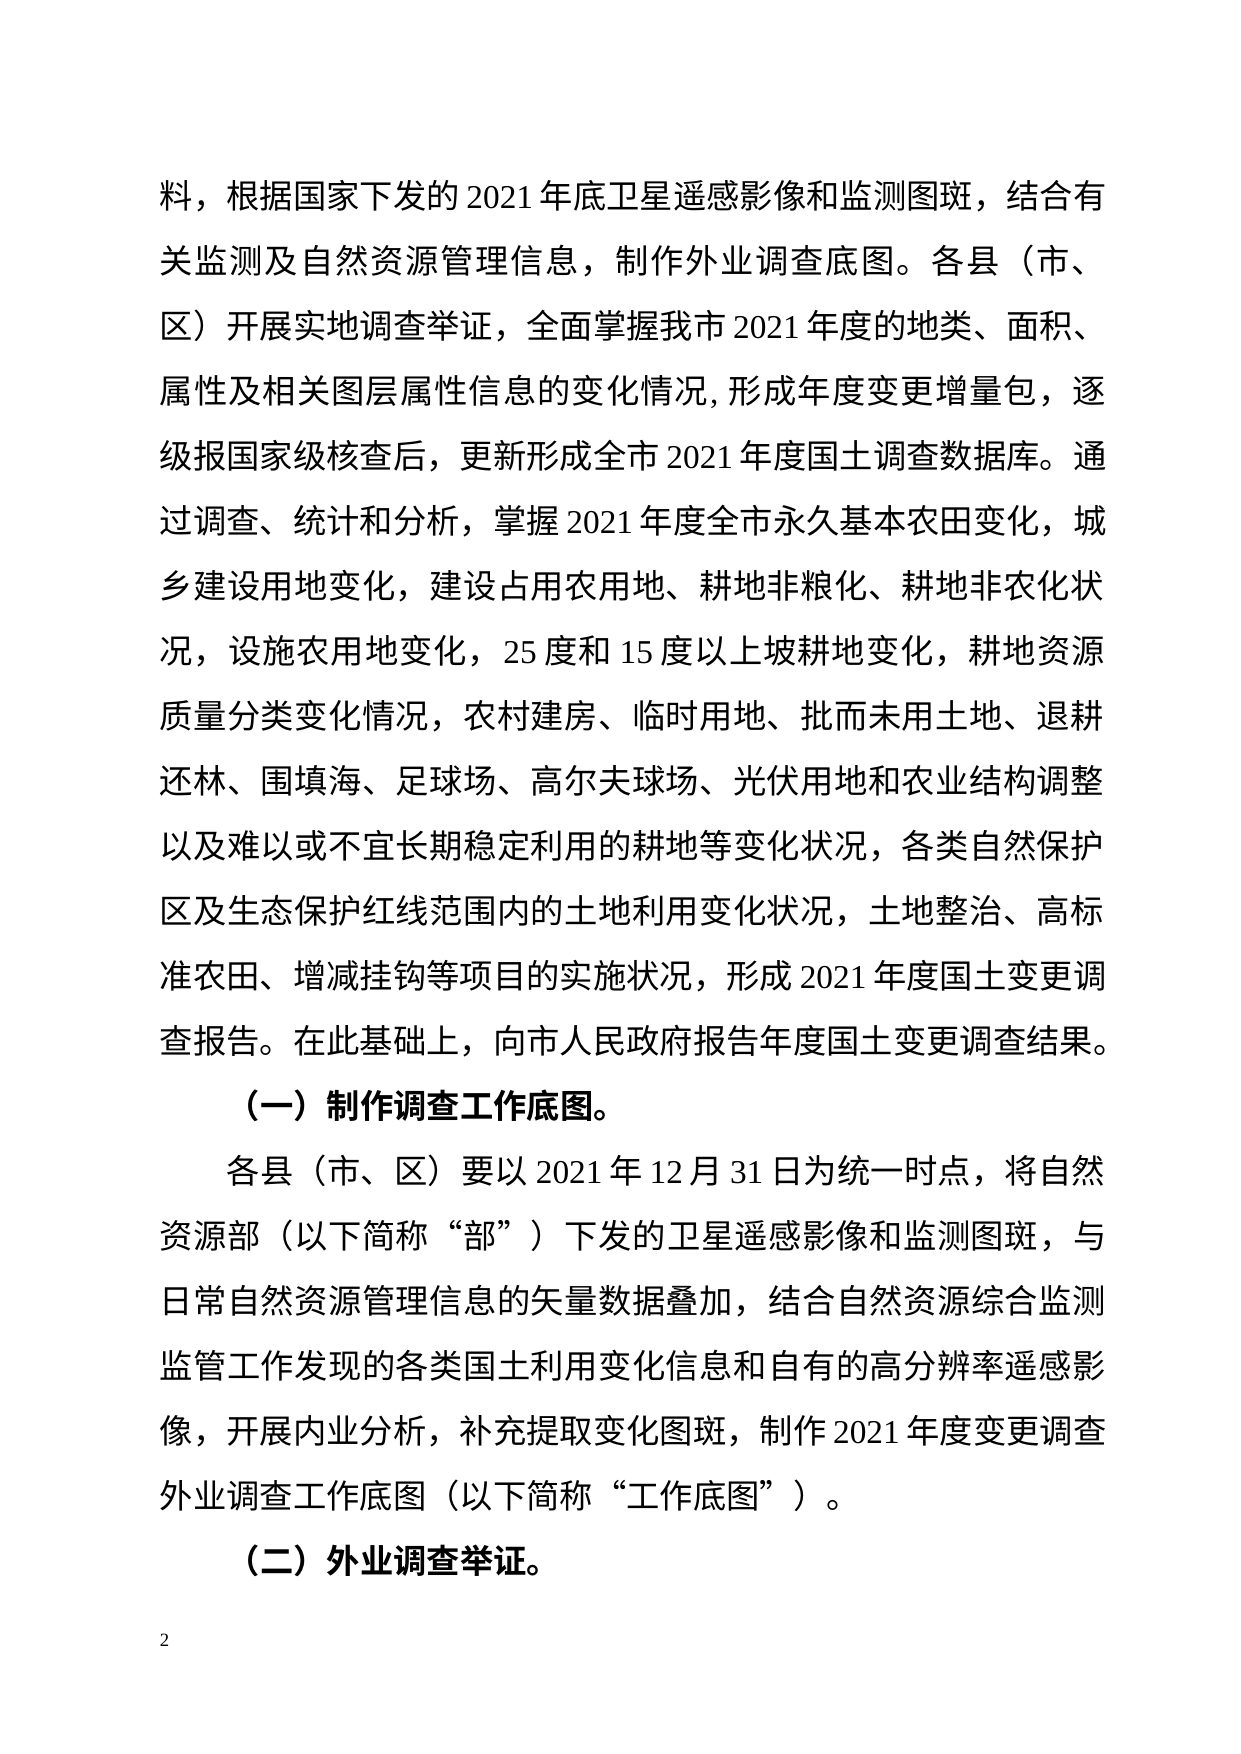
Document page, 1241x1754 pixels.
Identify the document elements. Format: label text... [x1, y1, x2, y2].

text （二）外业调查举证。 [159, 1527, 1106, 1592]
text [159, 162, 1106, 1072]
text 各县（市、区）要以2021年12月31日为统一时点，将自然资源部（以下简称“部”）下发的卫星遥感影像和监测图斑，与日常自然资源管理信息的矢量数据叠加，结合自然资源综合监测监管工作发现的各类国土利用变化信息和自有的高分辨率遥感影像，开展内业分析，补充提取变化图斑，制作2021年度变更调查外业调查工作底图（以下简称“工作底图”）。 [159, 1137, 1106, 1527]
text （一）制作调查工作底图。 [159, 1072, 1106, 1137]
